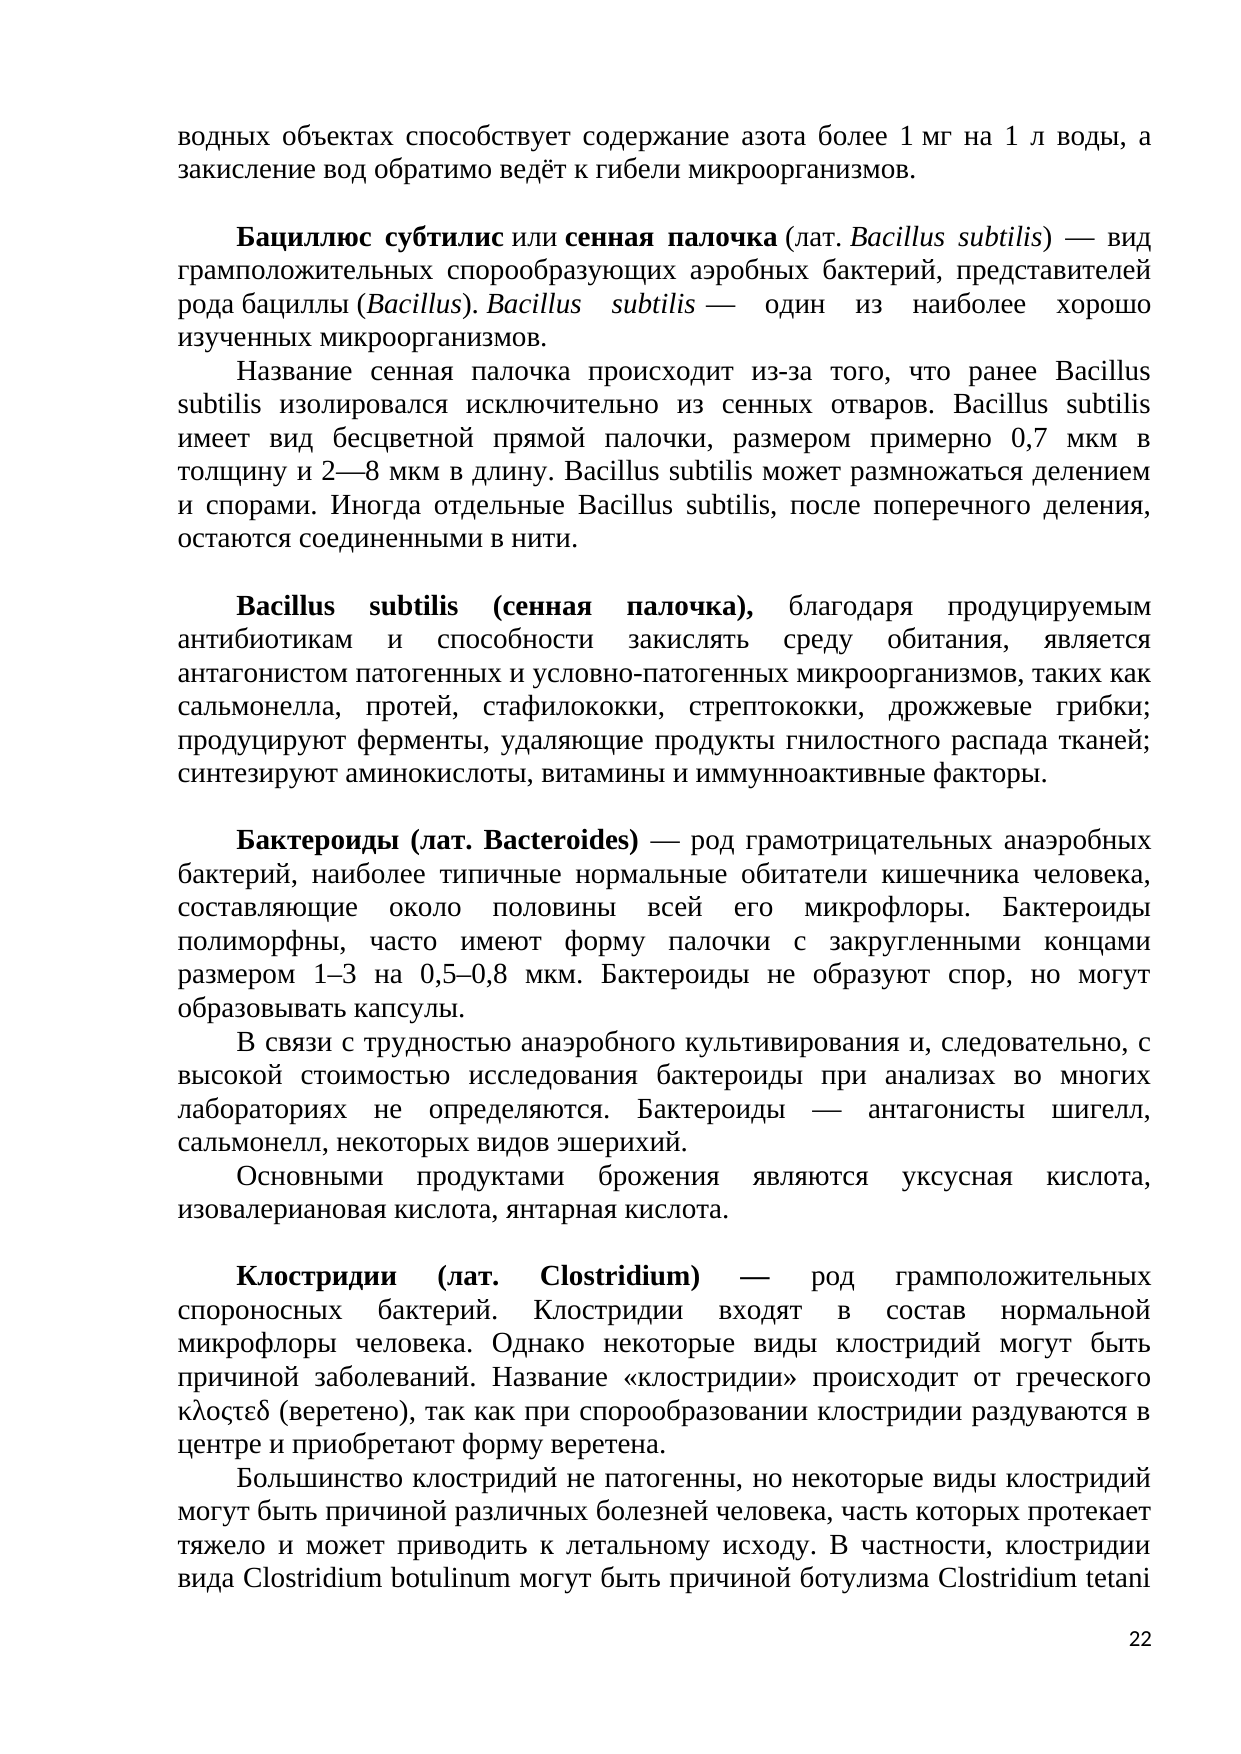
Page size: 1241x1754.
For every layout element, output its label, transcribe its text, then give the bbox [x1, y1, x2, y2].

text Бактероиды (лат. Bacteroides) — род грамотрицательных анаэробных бактерий, наиболее типичные нормальные обитатели кишечника человека, составляющие около половины всей его микрофлоры. Бактероиды полиморфны, часто имеют форму палочки с закругленными концами размером 1–3 на 0,5–0,8 мкм. Бактероиды не образуют спор, но могут образовывать капсулы. [177, 822, 1152, 1024]
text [177, 1460, 1152, 1594]
text В связи с трудностью анаэробного культивирования и, следовательно, с высокой стоимостью исследования бактероиды при анализах во многих лабораториях не определяются. Бактероиды — антагонисты шигелл, сальмонелл, некоторых видов эшерихий. [177, 1024, 1152, 1158]
text Клостридии (лат. Clostridium) — род грамположительных спороносных бактерий. Клостридии входят в состав нормальной микрофлоры человека. Однако некоторые виды клостридий могут быть причиной заболеваний. Название «клостридии» происходит от греческого κλοςτεδ (веретено), так как при спорообразовании клостридии раздуваются в центре и приобретают форму веретена. [177, 1258, 1152, 1460]
text Bacillus subtilis (сенная палочка), благодаря продуцируемым антибиотикам и способности закислять среду обитания, является антагонистом патогенных и условно-патогенных микроорганизмов, таких как сальмонелла, протей, стафилококки, стрептококки, дрожжевые грибки; продуцируют ферменты, удаляющие продукты гнилостного распада тканей; синтезируют аминокислоты, витамины и иммунноактивные факторы. [177, 588, 1152, 789]
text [177, 118, 1152, 185]
text Бациллюс субтилис или cенная палочка (лат. Bacillus subtilis) — вид грамположительных спорообразующих аэробных бактерий, представителей рода бациллы (Bacillus). Bacillus subtilis — один из наиболее хорошо изученных микроорганизмов. [177, 219, 1152, 353]
text Основными продуктами брожения являются уксусная кислота, изовалериановая кислота, янтарная кислота. [177, 1158, 1152, 1225]
text Название сенная палочка происходит из-за того, что ранее Bacillus subtilis изолировался исключительно из сенных отваров. Bacillus subtilis имеет вид бесцветной прямой палочки, размером примерно 0,7 мкм в толщину и 2—8 мкм в длину. Bacillus subtilis может размножаться делением и спорами. Иногда отдельные Bacillus subtilis, после поперечного деления, остаются соединенными в нити. [177, 353, 1152, 554]
